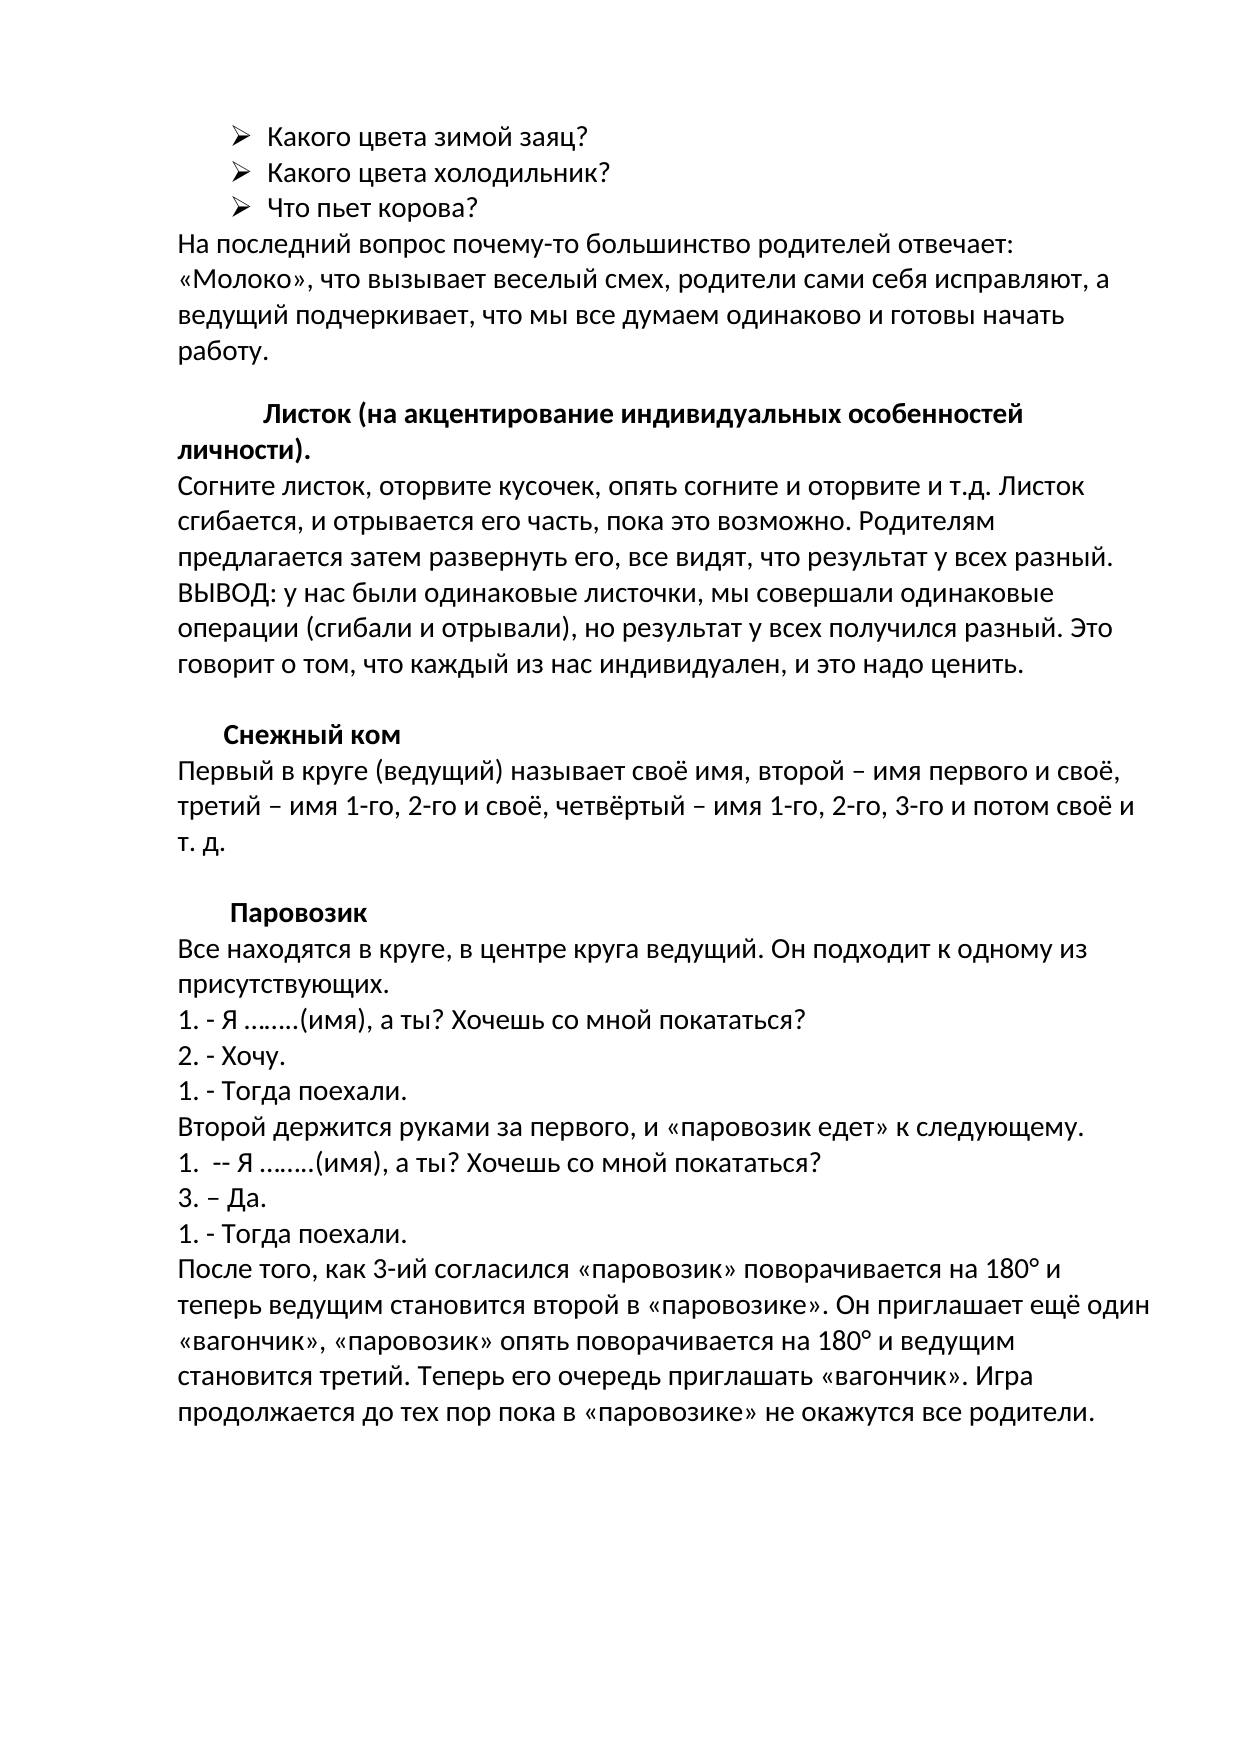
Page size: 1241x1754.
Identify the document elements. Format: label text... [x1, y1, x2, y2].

list Согните листок, оторвите кусочек, опять согните и оторвите и т.д. Листок сгибается, и отрывается его часть, пока это возможно. Родителям предлагается затем развернуть его, все видят, что результат у всех разный. [177, 467, 1152, 574]
list Какого цвета холодильник? [229, 154, 1152, 189]
list На последний вопрос почему-то большинство родителей отвечает: «Молоко», что вызывает веселый смех, родители сами себя исправляют, а ведущий подчеркивает, что мы все думаем одинаково и готовы начать работу. [177, 225, 1152, 367]
list 3. – Да. [177, 1179, 1152, 1215]
list Паровозик [177, 894, 1152, 930]
list Листок (на акцентирование индивидуальных особенностей личности). [177, 396, 1152, 467]
list 1. - Тогда поехали. [177, 1215, 1152, 1251]
list 2. - Хочу. [177, 1037, 1152, 1072]
list 1. - Тогда поехали. [177, 1072, 1152, 1108]
list Снежный ком [177, 716, 1152, 752]
list Второй держится руками за первого, и «паровозик едет» к следующему. [177, 1108, 1152, 1144]
list Какого цвета зимой заяц? [229, 118, 1152, 154]
list Все находятся в круге, в центре круга ведущий. Он подходит к одному из присутствующих. [177, 930, 1152, 1001]
list 1. -- Я ……..(имя), а ты? Хочешь со мной покататься? [177, 1144, 1152, 1179]
list 1. - Я ……..(имя), а ты? Хочешь со мной покататься? [177, 1001, 1152, 1037]
list ВЫВОД: у нас были одинаковые листочки, мы совершали одинаковые операции (сгибали и отрывали), но результат у всех получился разный. Это говорит о том, что каждый из нас индивидуален, и это надо ценить. [177, 574, 1152, 681]
list Что пьет корова? [229, 189, 1152, 225]
list После того, как 3-ий согласился «паровозик» поворачивается на 180° и теперь ведущим становится второй в «паровозике». Он приглашает ещё один «вагончик», «паровозик» опять поворачивается на 180° и ведущим становится третий. Теперь его очередь приглашать «вагончик». Игра продолжается до тех пор пока в «паровозике» не окажутся все родители. [177, 1251, 1152, 1429]
list Первый в круге (ведущий) называет своё имя, второй – имя первого и своё, третий – имя 1-го, 2-го и своё, четвёртый – имя 1-го, 2-го, 3-го и потом своё и т. д. [177, 752, 1152, 859]
